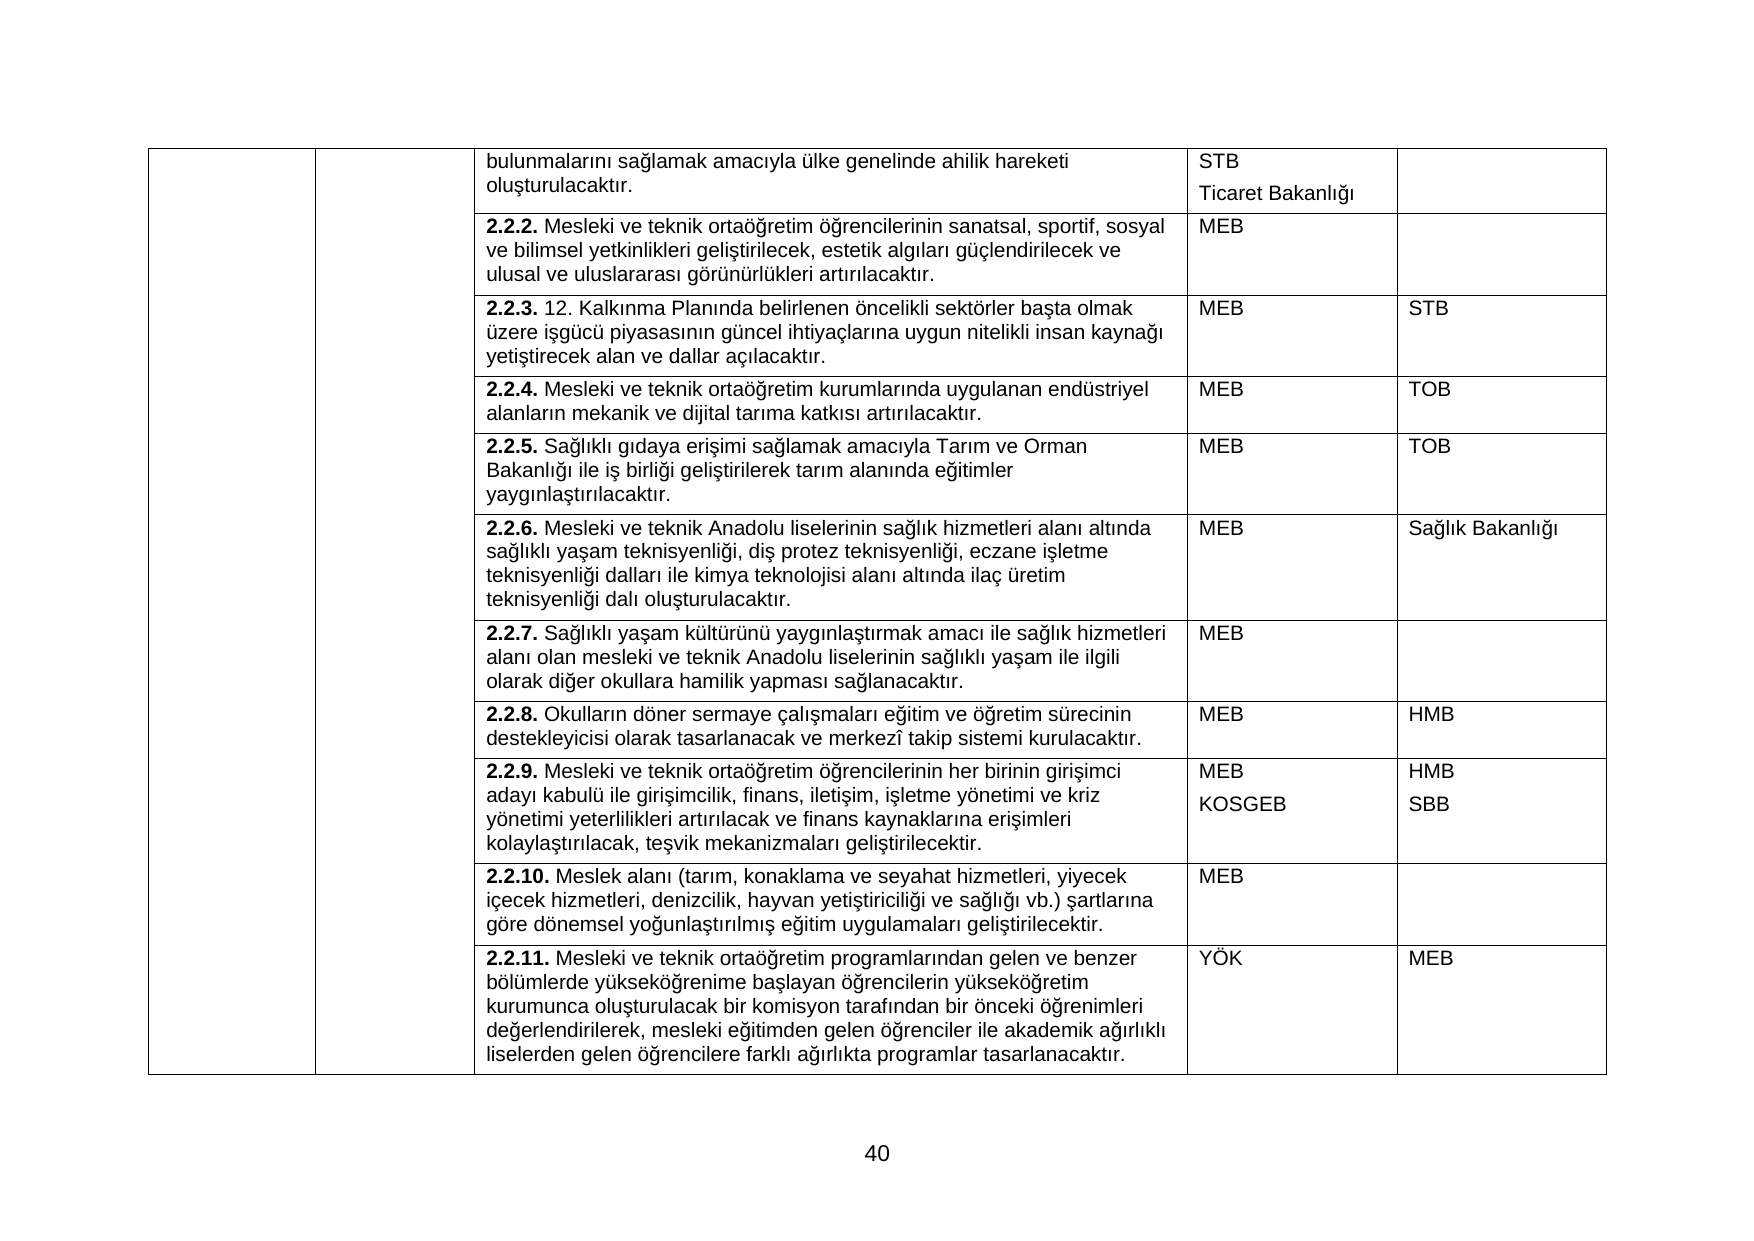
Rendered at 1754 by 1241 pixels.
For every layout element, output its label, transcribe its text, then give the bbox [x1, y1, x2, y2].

table_cell MEB KOSGEB [1188, 759, 1397, 863]
table_cell Sağlık Bakanlığı [1398, 515, 1606, 619]
table_cell 2.2.2. Mesleki ve teknik ortaöğretim öğrencilerinin sanatsal, sportif, sosyal ve bilimsel yetkinlikleri geliştirilecek, estetik algıları güçlendirilecek ve ulusal ve uluslararası görünürlükleri artırılacaktır. [475, 214, 1187, 294]
table_cell MEB [1188, 377, 1397, 433]
table_cell MEB [1188, 214, 1397, 294]
table_cell 2.2.5. Sağlıklı gıdaya erişimi sağlamak amacıyla Tarım ve Orman Bakanlığı ile iş birliği geliştirilerek tarım alanında eğitimler yaygınlaştırılacaktır. [475, 434, 1187, 514]
table_cell YÖK [1188, 946, 1397, 1074]
table_cell [1398, 214, 1606, 294]
table_cell [1398, 149, 1606, 213]
table_cell 2.2.11. Mesleki ve teknik ortaöğretim programlarından gelen ve benzer bölümlerde yükseköğrenime başlayan öğrencilerin yükseköğretim kurumunca oluşturulacak bir komisyon tarafından bir önceki öğrenimleri değerlendirilerek, mesleki eğitimden gelen öğrenciler ile akademik ağırlıklı liselerden gelen öğrencilere farklı ağırlıkta programlar tasarlanacaktır. [475, 946, 1187, 1074]
table_cell [1398, 621, 1606, 701]
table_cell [316, 149, 474, 1074]
table_cell 2.2.7. Sağlıklı yaşam kültürünü yaygınlaştırmak amacı ile sağlık hizmetleri alanı olan mesleki ve teknik Anadolu liselerinin sağlıklı yaşam ile ilgili olarak diğer okullara hamilik yapması sağlanacaktır. [475, 621, 1187, 701]
table_cell STB [1398, 296, 1606, 376]
table_cell MEB [1188, 434, 1397, 514]
table_cell 2.2.8. Okulların döner sermaye çalışmaları eğitim ve öğretim sürecinin destekleyicisi olarak tasarlanacak ve merkezî takip sistemi kurulacaktır. [475, 702, 1187, 758]
table_cell 2.2.6. Mesleki ve teknik Anadolu liselerinin sağlık hizmetleri alanı altında sağlıklı yaşam teknisyenliği, diş protez teknisyenliği, eczane işletme teknisyenliği dalları ile kimya teknolojisi alanı altında ilaç üretim teknisyenliği dalı oluşturulacaktır. [475, 515, 1187, 619]
table_cell MEB [1188, 296, 1397, 376]
table_cell [1398, 864, 1606, 944]
table_cell HMB [1398, 702, 1606, 758]
table_cell 2.2.10. Meslek alanı (tarım, konaklama ve seyahat hizmetleri, yiyecek içecek hizmetleri, denizcilik, hayvan yetiştiriciliği ve sağlığı vb.) şartlarına göre dönemsel yoğunlaştırılmış eğitim uygulamaları geliştirilecektir. [475, 864, 1187, 944]
table_cell HMB SBB [1398, 759, 1606, 863]
table_cell MEB [1398, 946, 1606, 1074]
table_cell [1188, 149, 1397, 213]
table_cell MEB [1188, 515, 1397, 619]
table_cell MEB [1188, 702, 1397, 758]
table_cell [475, 149, 1187, 213]
table_cell 2.2.4. Mesleki ve teknik ortaöğretim kurumlarında uygulanan endüstriyel alanların mekanik ve dijital tarıma katkısı artırılacaktır. [475, 377, 1187, 433]
table_cell MEB [1188, 621, 1397, 701]
table_cell MEB [1188, 864, 1397, 944]
table_cell 2.2.3. 12. Kalkınma Planında belirlenen öncelikli sektörler başta olmak üzere işgücü piyasasının güncel ihtiyaçlarına uygun nitelikli insan kaynağı yetiştirecek alan ve dallar açılacaktır. [475, 296, 1187, 376]
table_cell TOB [1398, 377, 1606, 433]
table_cell 2.2.9. Mesleki ve teknik ortaöğretim öğrencilerinin her birinin girişimci adayı kabulü ile girişimcilik, finans, iletişim, işletme yönetimi ve kriz yönetimi yeterlilikleri artırılacak ve finans kaynaklarına erişimleri kolaylaştırılacak, teşvik mekanizmaları geliştirilecektir. [475, 759, 1187, 863]
table_cell TOB [1398, 434, 1606, 514]
